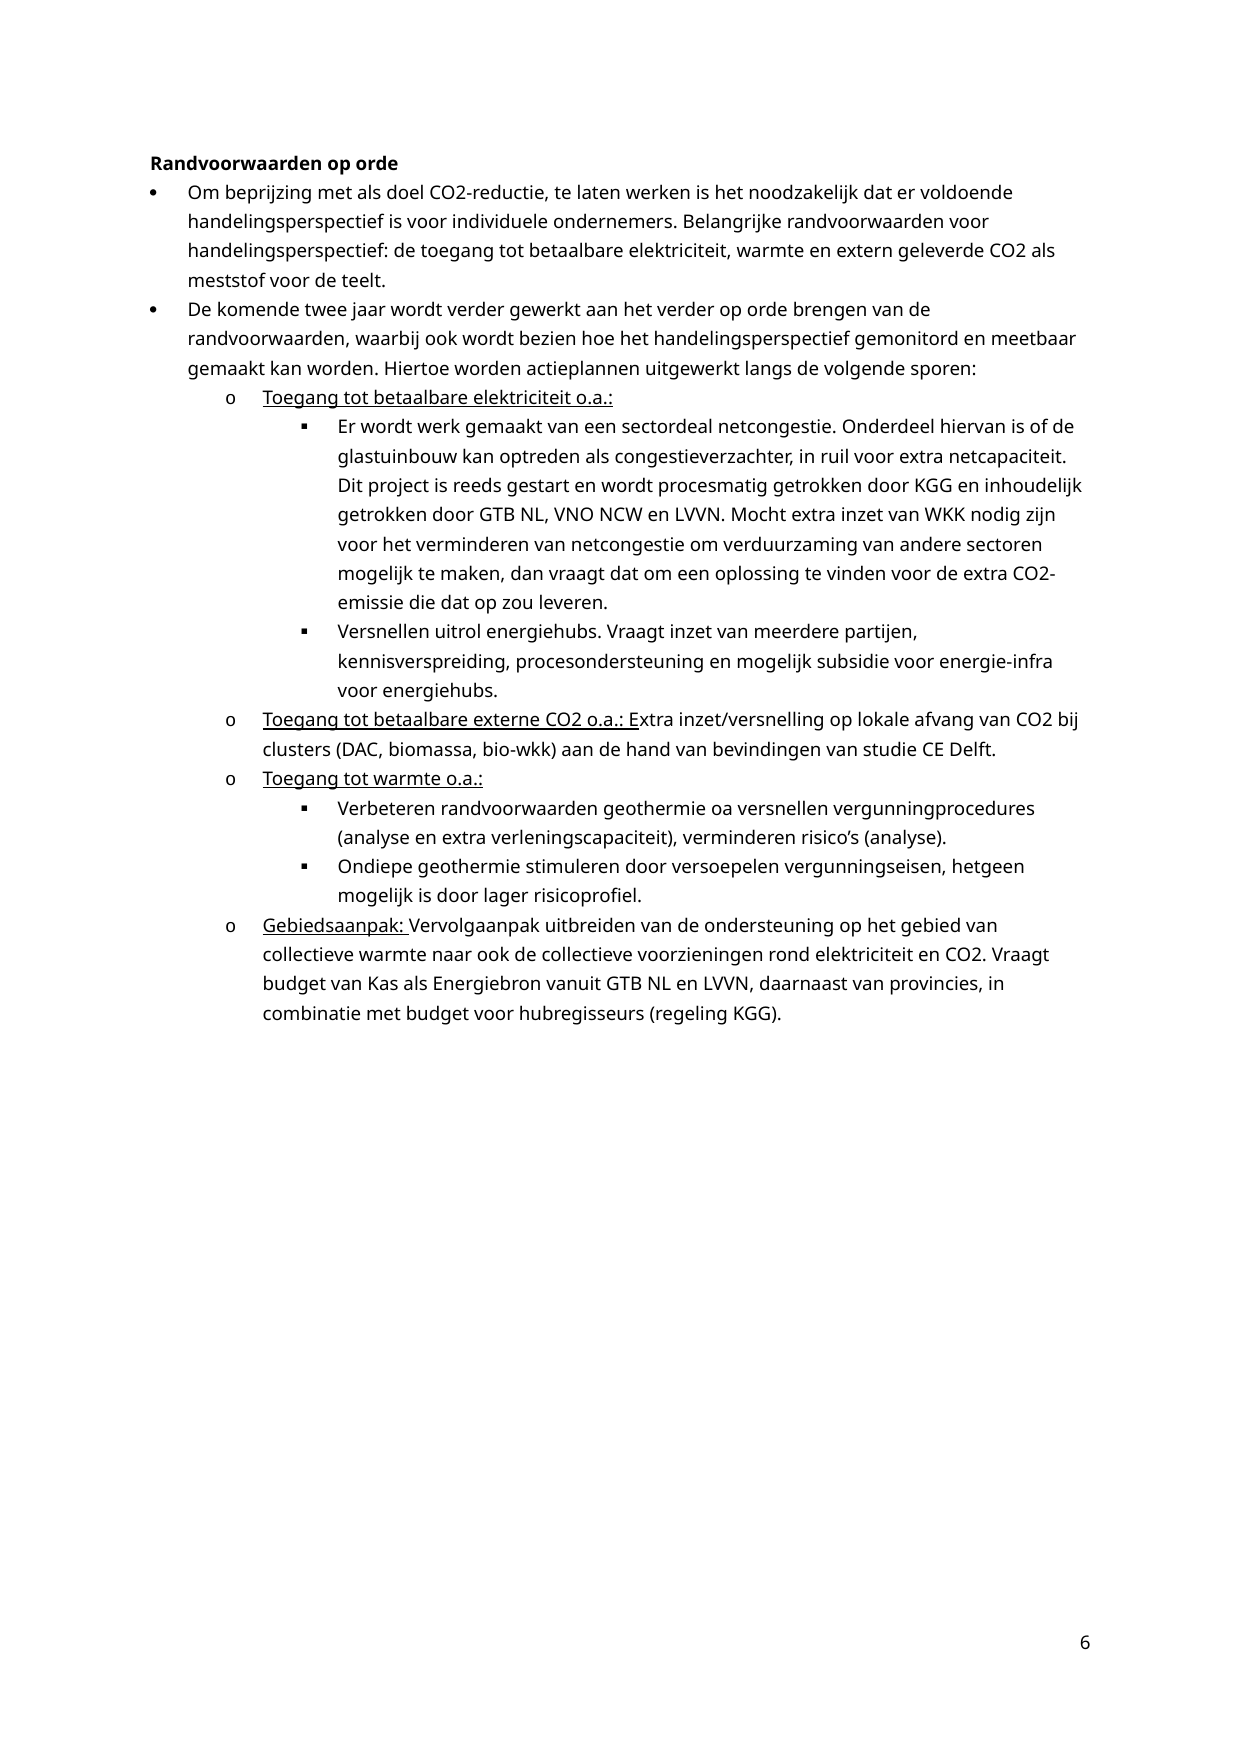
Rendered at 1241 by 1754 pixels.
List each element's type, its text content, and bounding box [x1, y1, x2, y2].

list Toegang tot warmte o.a.: [225, 765, 1090, 791]
list Om beprijzing met als doel CO2-reductie, te laten werken is het noodzakelijk dat er voldoende handelingsperspectief is voor individuele ondernemers. Belangrijke randvoorwaarden voor handelingsperspectief: de toegang tot betaalbare elektriciteit, warmte en extern geleverde CO2 als meststof voor de teelt. [150, 179, 1090, 293]
list Er wordt werk gemaakt van een sectordeal netcongestie. Onderdeel hiervan is of de glastuinbouw kan optreden als congestieverzachter, in ruil voor extra netcapaciteit. Dit project is reeds gestart en wordt procesmatig getrokken door KGG en inhoudelijk getrokken door GTB NL, VNO NCW en LVVN. Mocht extra inzet van WKK nodig zijn voor het verminderen van netcongestie om verduurzaming van andere sectoren mogelijk te maken, dan vraagt dat om een oplossing te vinden voor de extra CO2-emissie die dat op zou leveren. [300, 414, 1090, 615]
list Versnellen uitrol energiehubs. Vraagt inzet van meerdere partijen, kennisverspreiding, procesondersteuning en mogelijk subsidie voor energie-infra voor energiehubs. [300, 619, 1090, 703]
list Ondiepe geothermie stimuleren door versoepelen vergunningseisen, hetgeen mogelijk is door lager risicoprofiel. [300, 853, 1090, 908]
list Toegang tot betaalbare externe CO2 o.a.: Extra inzet/versnelling op lokale afvang van CO2 bij clusters (DAC, biomassa, bio-wkk) aan de hand van bevindingen van studie CE Delft. [225, 706, 1090, 761]
list Toegang tot betaalbare elektriciteit o.a.: [225, 384, 1090, 410]
list Verbeteren randvoorwaarden geothermie oa versnellen vergunningprocedures (analyse en extra verleningscapaciteit), verminderen risico’s (analyse). [300, 795, 1090, 849]
list De komende twee jaar wordt verder gewerkt aan het verder op orde brengen van de randvoorwaarden, waarbij ook wordt bezien hoe het handelingsperspectief gemonitord en meetbaar gemaakt kan worden. Hiertoe worden actieplannen uitgewerkt langs de volgende sporen: [150, 296, 1090, 380]
list Gebiedsaanpak: Vervolgaanpak uitbreiden van de ondersteuning op het gebied van collectieve warmte naar ook de collectieve voorzieningen rond elektriciteit en CO2. Vraagt budget van Kas als Energiebron vanuit GTB NL en LVVN, daarnaast van provincies, in combinatie met budget voor hubregisseurs (regeling KGG). [225, 912, 1090, 1025]
text Randvoorwaarden op orde [150, 150, 1090, 176]
